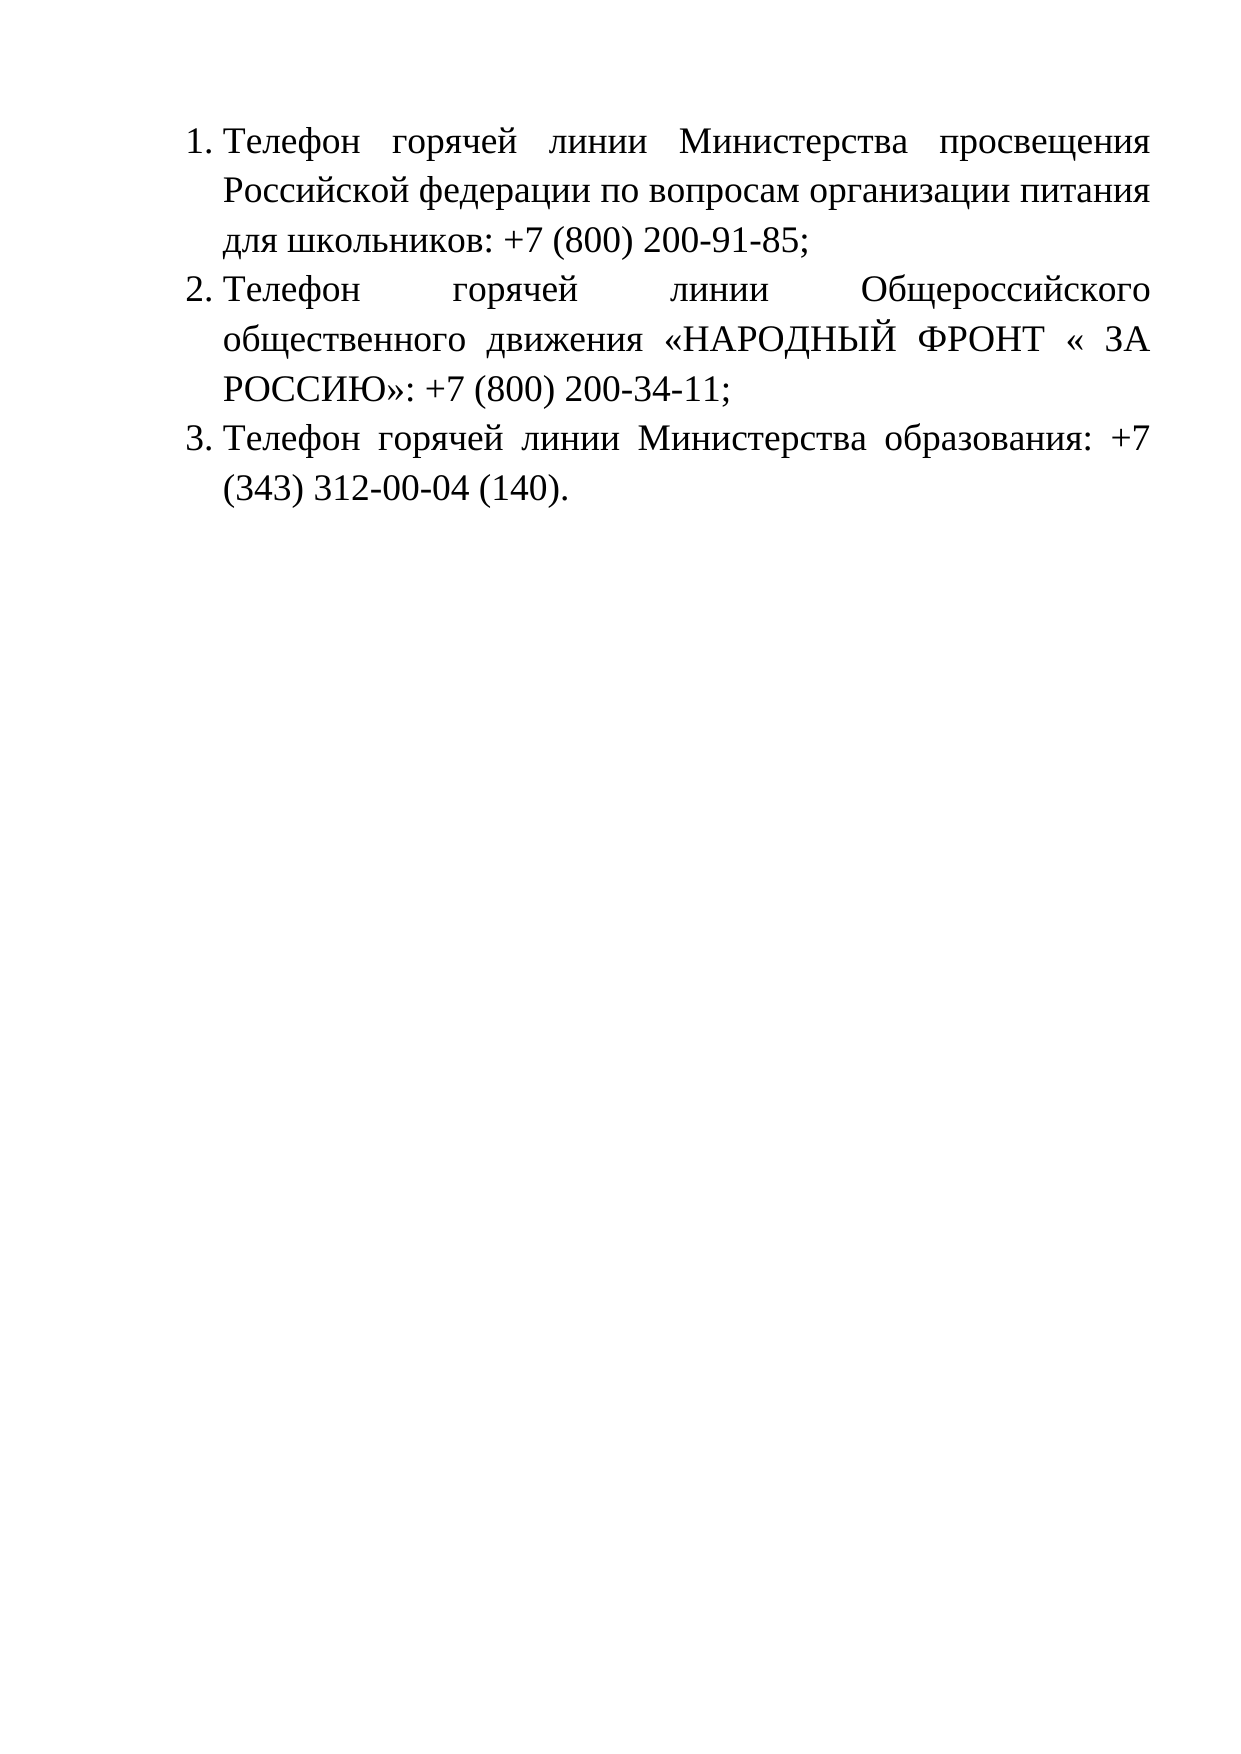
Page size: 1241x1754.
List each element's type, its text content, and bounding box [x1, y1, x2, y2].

list Телефон горячей линии Министерства образования: +7 (343) 312-00-04 (140). [185, 416, 1152, 508]
list Телефон горячей линии Общероссийского общественного движения «НАРОДНЫЙ ФРОНТ « ЗА РОССИЮ»: +7 (800) 200-34-11; [185, 267, 1152, 409]
list Телефон горячей линии Министерства просвещения Российской федерации по вопросам организации питания для школьников: +7 (800) 200-91-85; [185, 118, 1152, 260]
